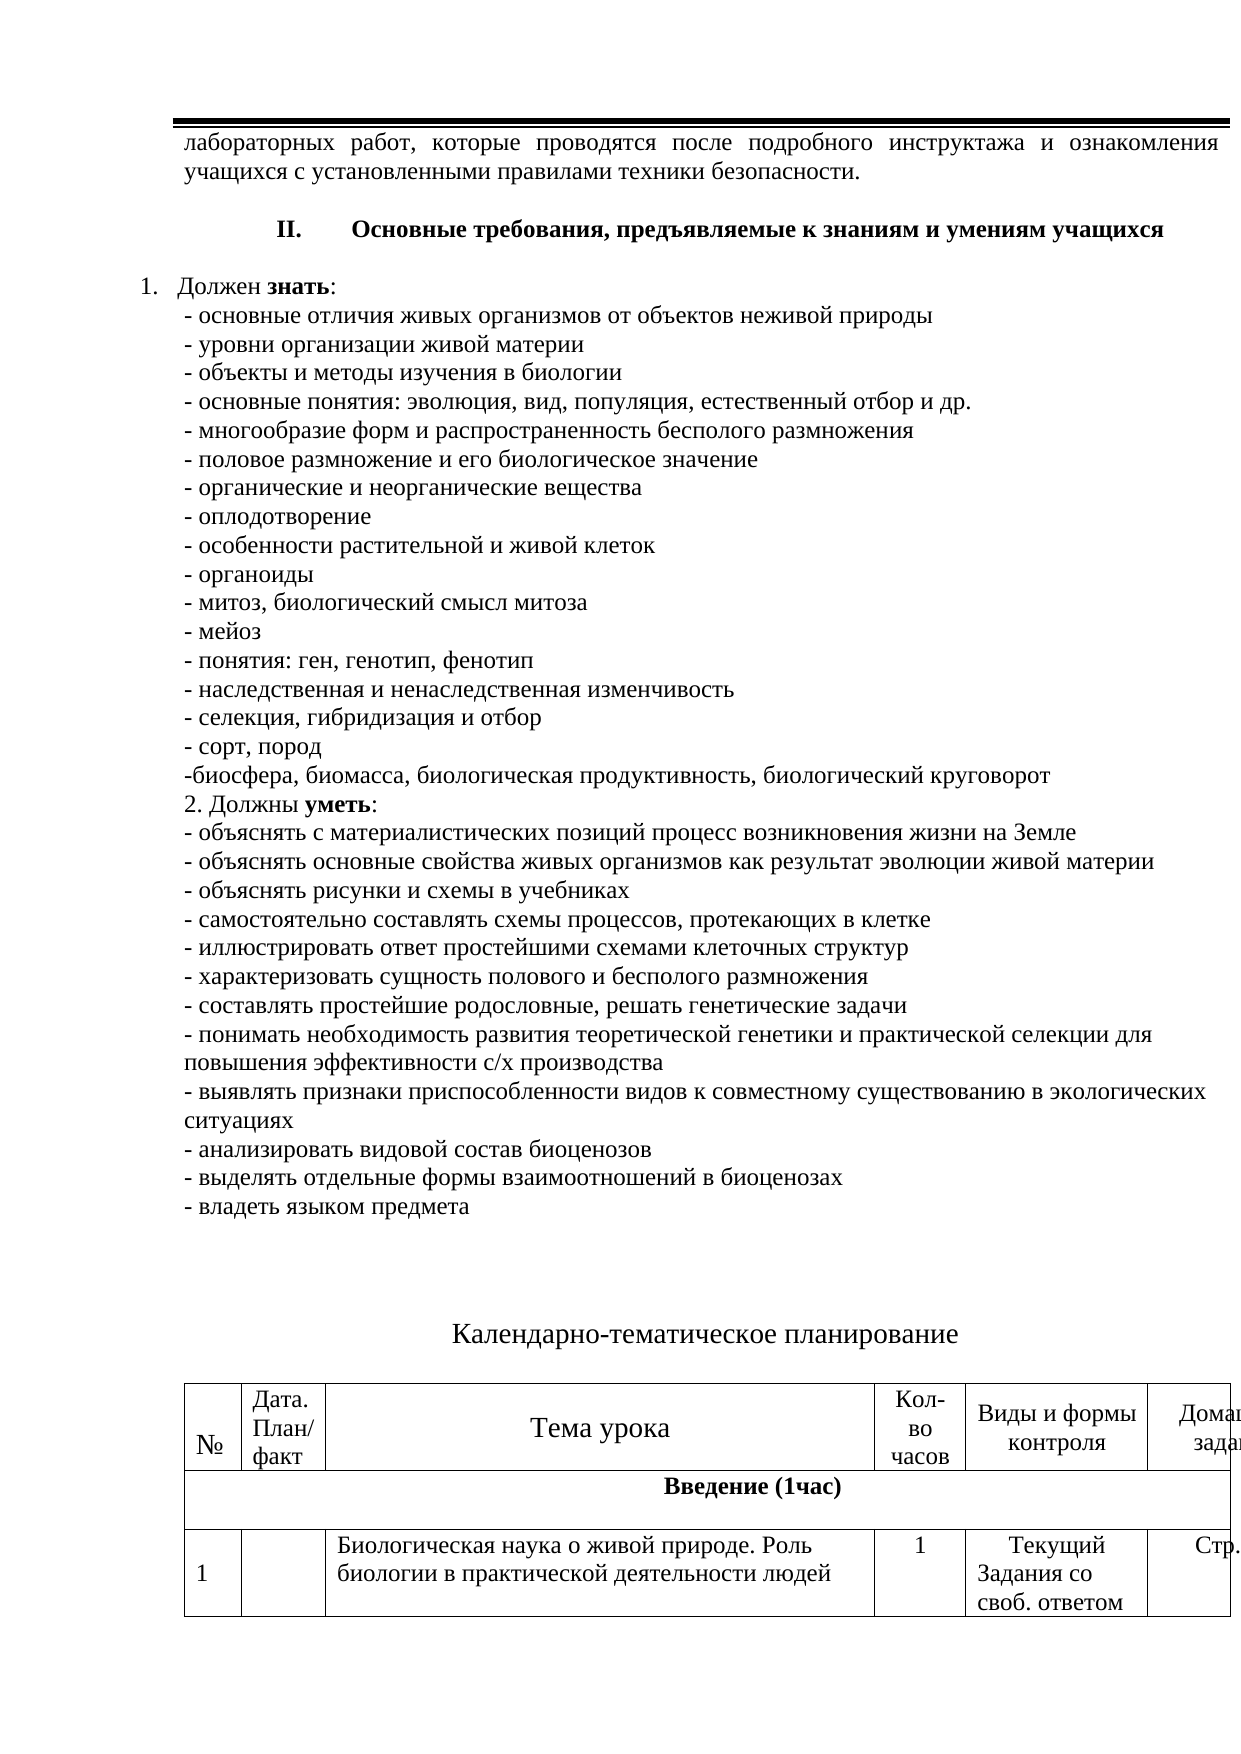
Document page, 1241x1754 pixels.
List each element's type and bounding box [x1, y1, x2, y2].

table_header [173, 128, 1230, 1617]
